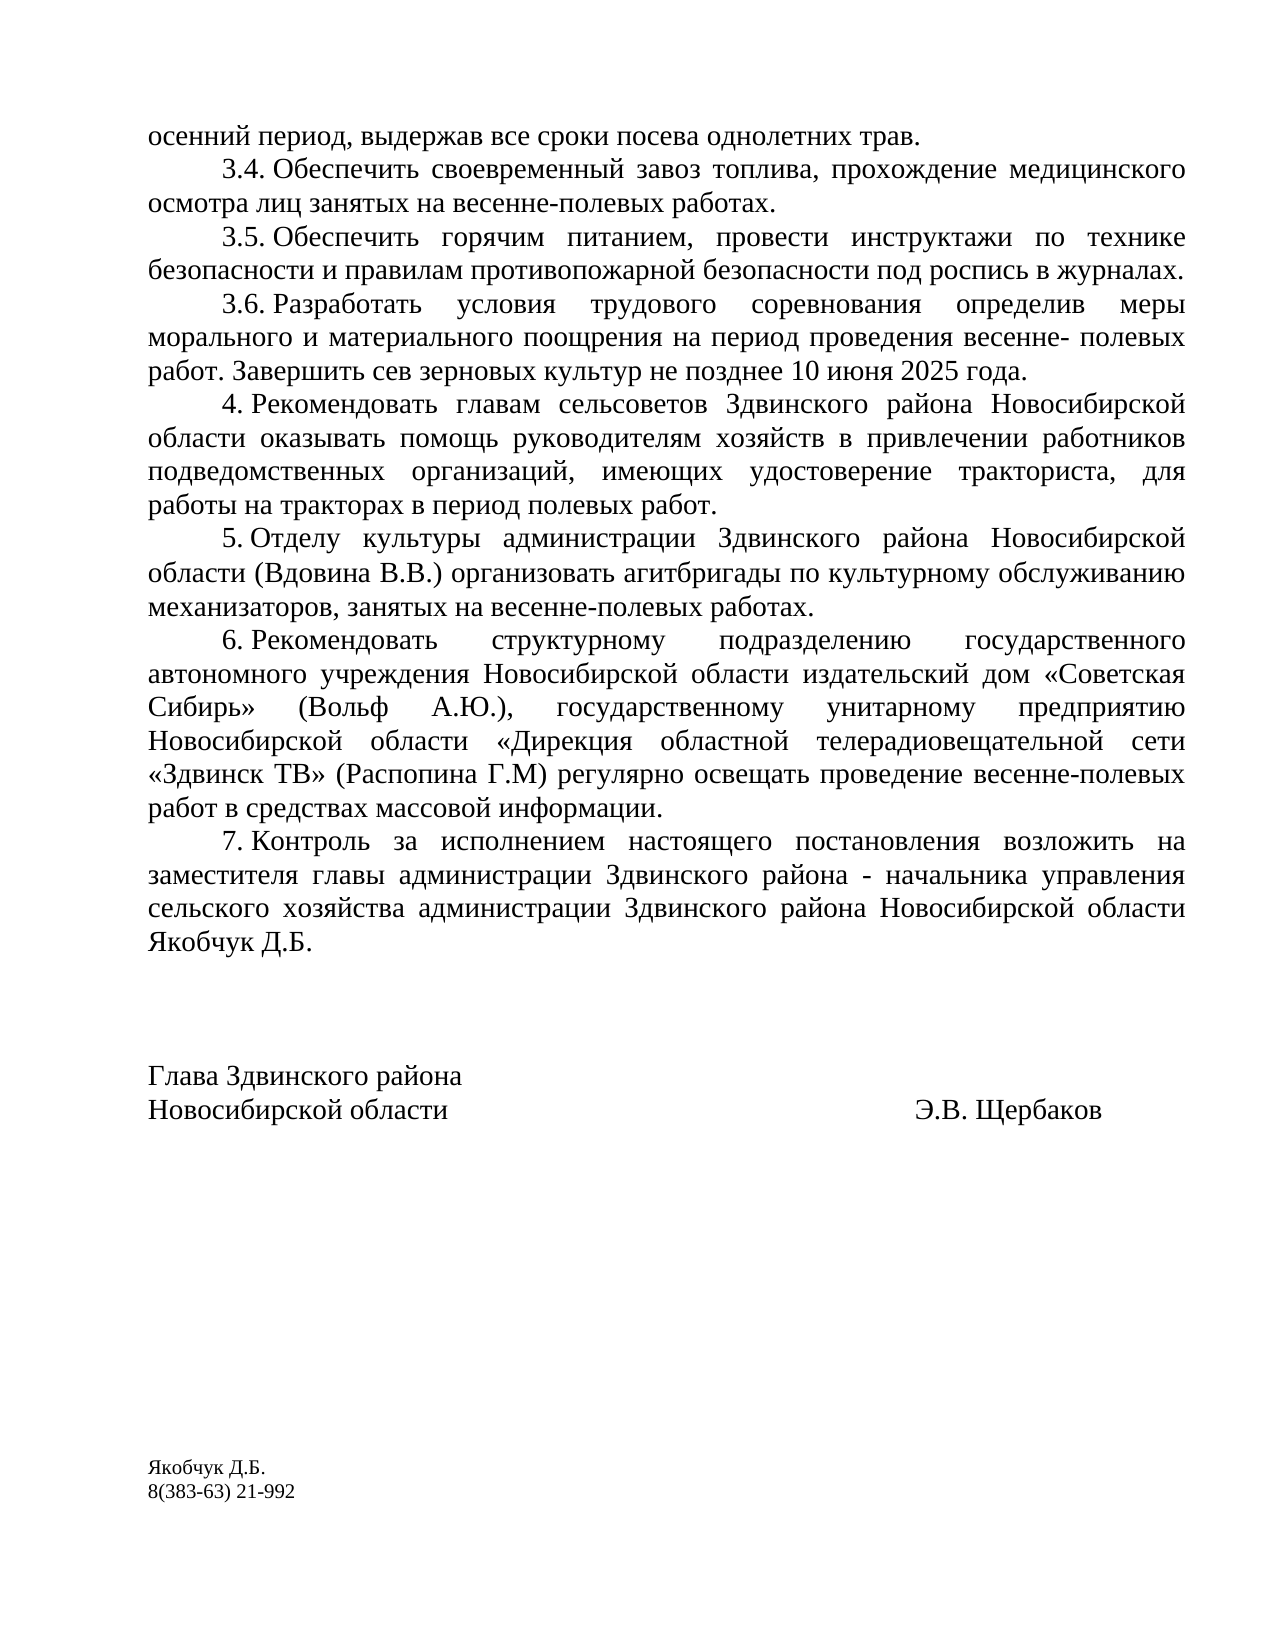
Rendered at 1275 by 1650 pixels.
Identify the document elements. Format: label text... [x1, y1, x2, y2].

text 6. Рекомендовать структурному подразделению государственного автономного учреждения Новосибирской области издательский дом «Советская Сибирь» (Вольф А.Ю.), государственному унитарному предприятию Новосибирской области «Дирекция областной телерадиовещательной сети «Здвинск ТВ» (Распопина Г.М) регулярно освещать проведение весенне-полевых работ в средствах массовой информации. [148, 622, 1186, 823]
text 3.5. Обеспечить горячим питанием, провести инструктажи по технике безопасности и правилам противопожарной безопасности под роспись в журналах. [148, 219, 1186, 286]
text Глава Здвинского района [148, 1058, 1186, 1092]
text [148, 118, 1186, 152]
text 3.4. Обеспечить своевременный завоз топлива, прохождение медицинского осмотра лиц занятых на весенне-полевых работах. [148, 152, 1186, 219]
text Новосибирской области Э.В. Щербаков [148, 1092, 1186, 1125]
text 7. Контроль за исполнением настоящего постановления возложить на заместителя главы администрации Здвинского района - начальника управления сельского хозяйства администрации Здвинского района Новосибирской области Якобчук Д.Б. [148, 823, 1186, 958]
text 4. Рекомендовать главам сельсоветов Здвинского района Новосибирской области оказывать помощь руководителям хозяйств в привлечении работников подведомственных организаций, имеющих удостоверение тракториста, для работы на тракторах в период полевых работ. [148, 386, 1186, 521]
text 5. Отделу культуры администрации Здвинского района Новосибирской области (Вдовина В.В.) организовать агитбригады по культурному обслуживанию механизаторов, занятых на весенне-полевых работах. [148, 521, 1186, 622]
text 3.6. Разработать условия трудового соревнования определив меры морального и материального поощрения на период проведения весенне- полевых работ. Завершить сев зерновых культур не позднее 10 июня 2025 года. [148, 286, 1186, 386]
text 8(383-63) 21-992 [148, 1479, 1186, 1503]
text Якобчук Д.Б. [148, 1455, 1186, 1479]
